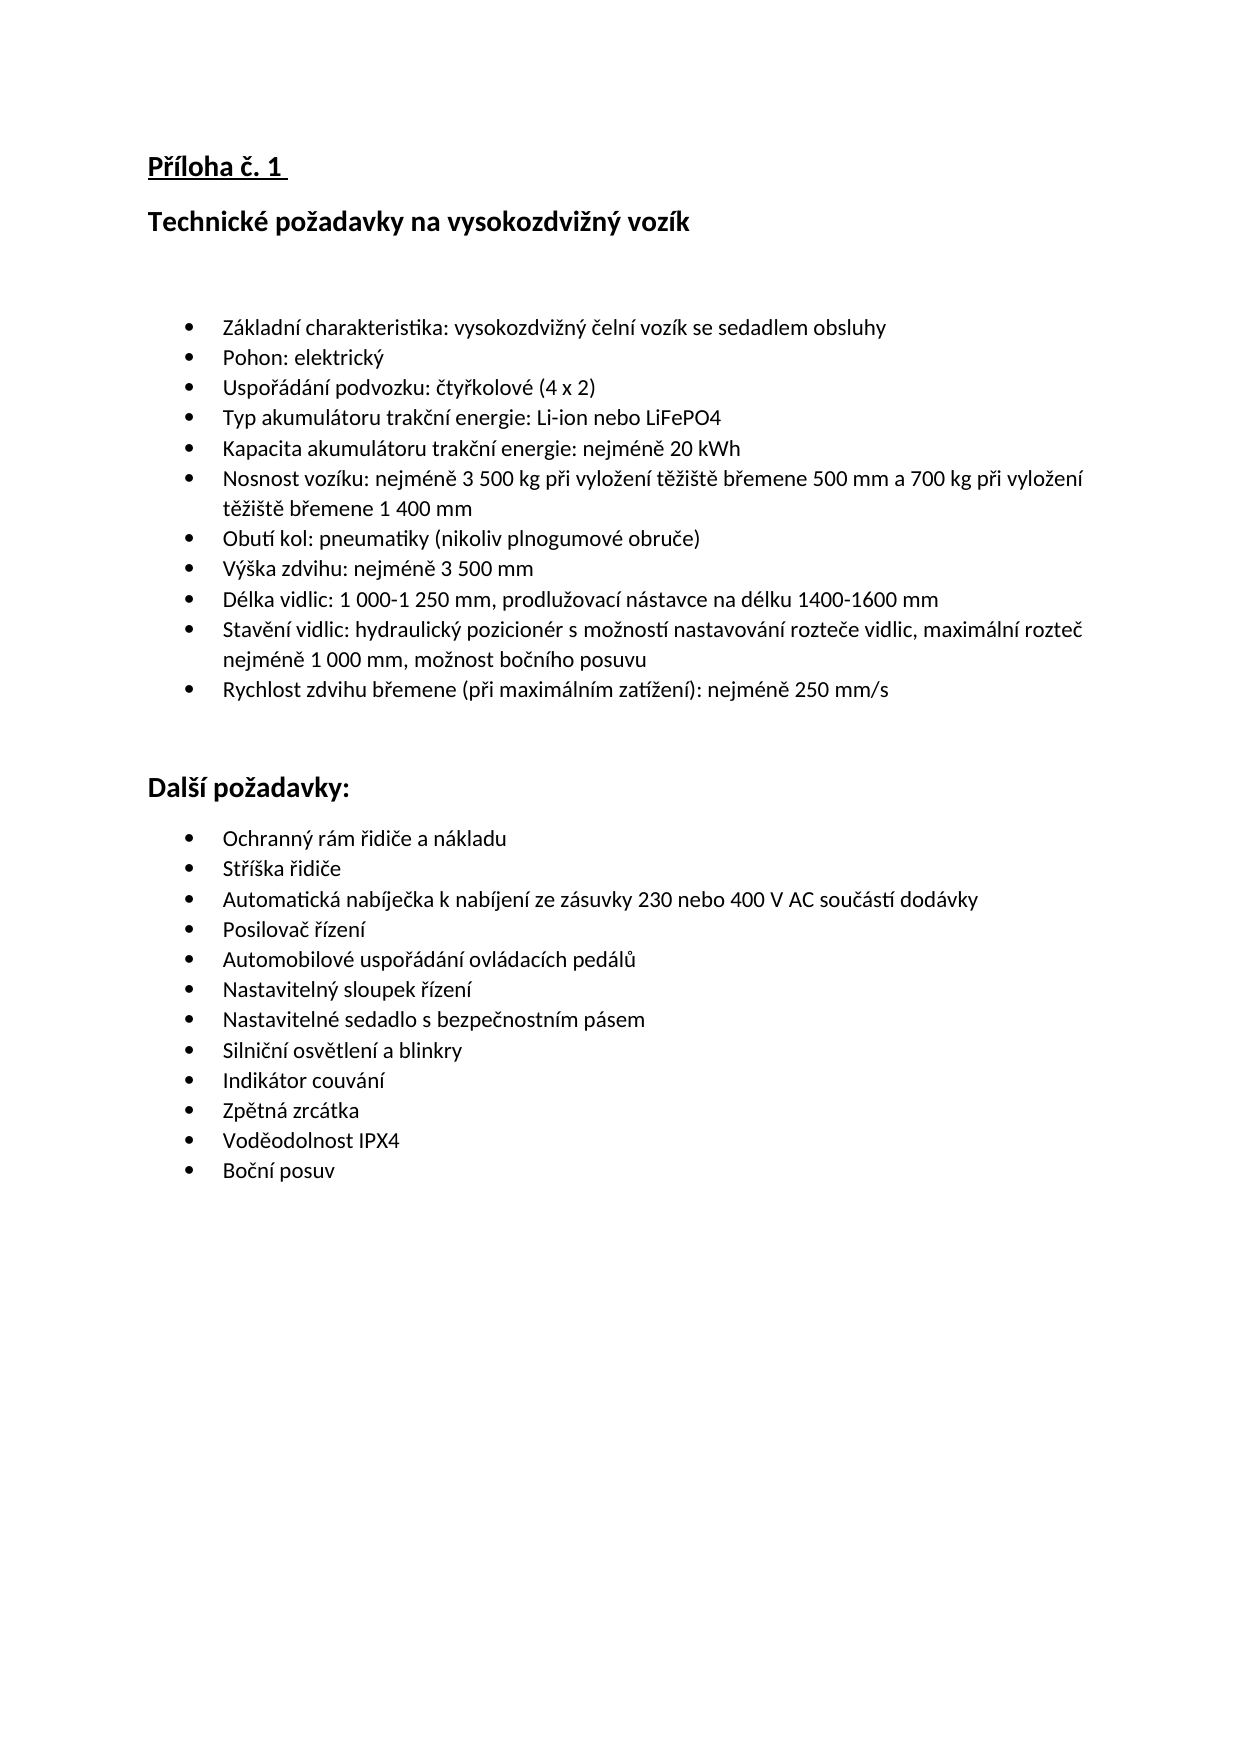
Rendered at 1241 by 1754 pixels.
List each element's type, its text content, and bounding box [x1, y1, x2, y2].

list Automobilové uspořádání ovládacích pedálů [185, 945, 1093, 973]
list Posilovač řízení [185, 915, 1093, 943]
list Typ akumulátoru trakční energie: Li-ion nebo LiFePO4 [185, 403, 1093, 432]
list Nosnost vozíku: nejméně 3 500 kg při vyložení těžiště břemene 500 mm a 700 kg při vyložení těžiště břemene 1 400 mm [185, 464, 1093, 522]
list Boční posuv [185, 1157, 1093, 1184]
list Zpětná zrcátka [185, 1096, 1093, 1124]
list Nastavitelné sedadlo s bezpečnostním pásem [185, 1006, 1093, 1033]
text Další požadavky: [148, 769, 1093, 805]
list Výška zdvihu: nejméně 3 500 mm [185, 554, 1093, 583]
list Kapacita akumulátoru trakční energie: nejméně 20 kWh [185, 434, 1093, 462]
list Silniční osvětlení a blinkry [185, 1036, 1093, 1064]
list Stříška řidiče [185, 854, 1093, 882]
list Obutí kol: pneumatiky (nikoliv plnogumové obruče) [185, 524, 1093, 552]
list Automatická nabíječka k nabíjení ze zásuvky 230 nebo 400 V AC součástí dodávky [185, 885, 1093, 913]
list Rychlost zdvihu břemene (při maximálním zatížení): nejméně 250 mm/s [185, 675, 1093, 703]
list Stavění vidlic: hydraulický pozicionér s možností nastavování rozteče vidlic, maximální rozteč nejméně 1 000 mm, možnost bočního posuvu [185, 615, 1093, 673]
list Uspořádání podvozku: čtyřkolové (4 x 2) [185, 373, 1093, 401]
list Nastavitelný sloupek řízení [185, 975, 1093, 1003]
text Technické požadavky na vysokozdvižný vozík [148, 203, 1093, 238]
list Indikátor couvání [185, 1066, 1093, 1094]
text Příloha č. 1 [148, 148, 1093, 183]
list Základní charakteristika: vysokozdvižný čelní vozík se sedadlem obsluhy [185, 313, 1093, 341]
list Ochranný rám řidiče a nákladu [185, 824, 1093, 852]
list Voděodolnost IPX4 [185, 1126, 1093, 1154]
list Pohon: elektrický [185, 343, 1093, 371]
list Délka vidlic: 1 000-1 250 mm, prodlužovací nástavce na délku 1400-1600 mm [185, 585, 1093, 613]
